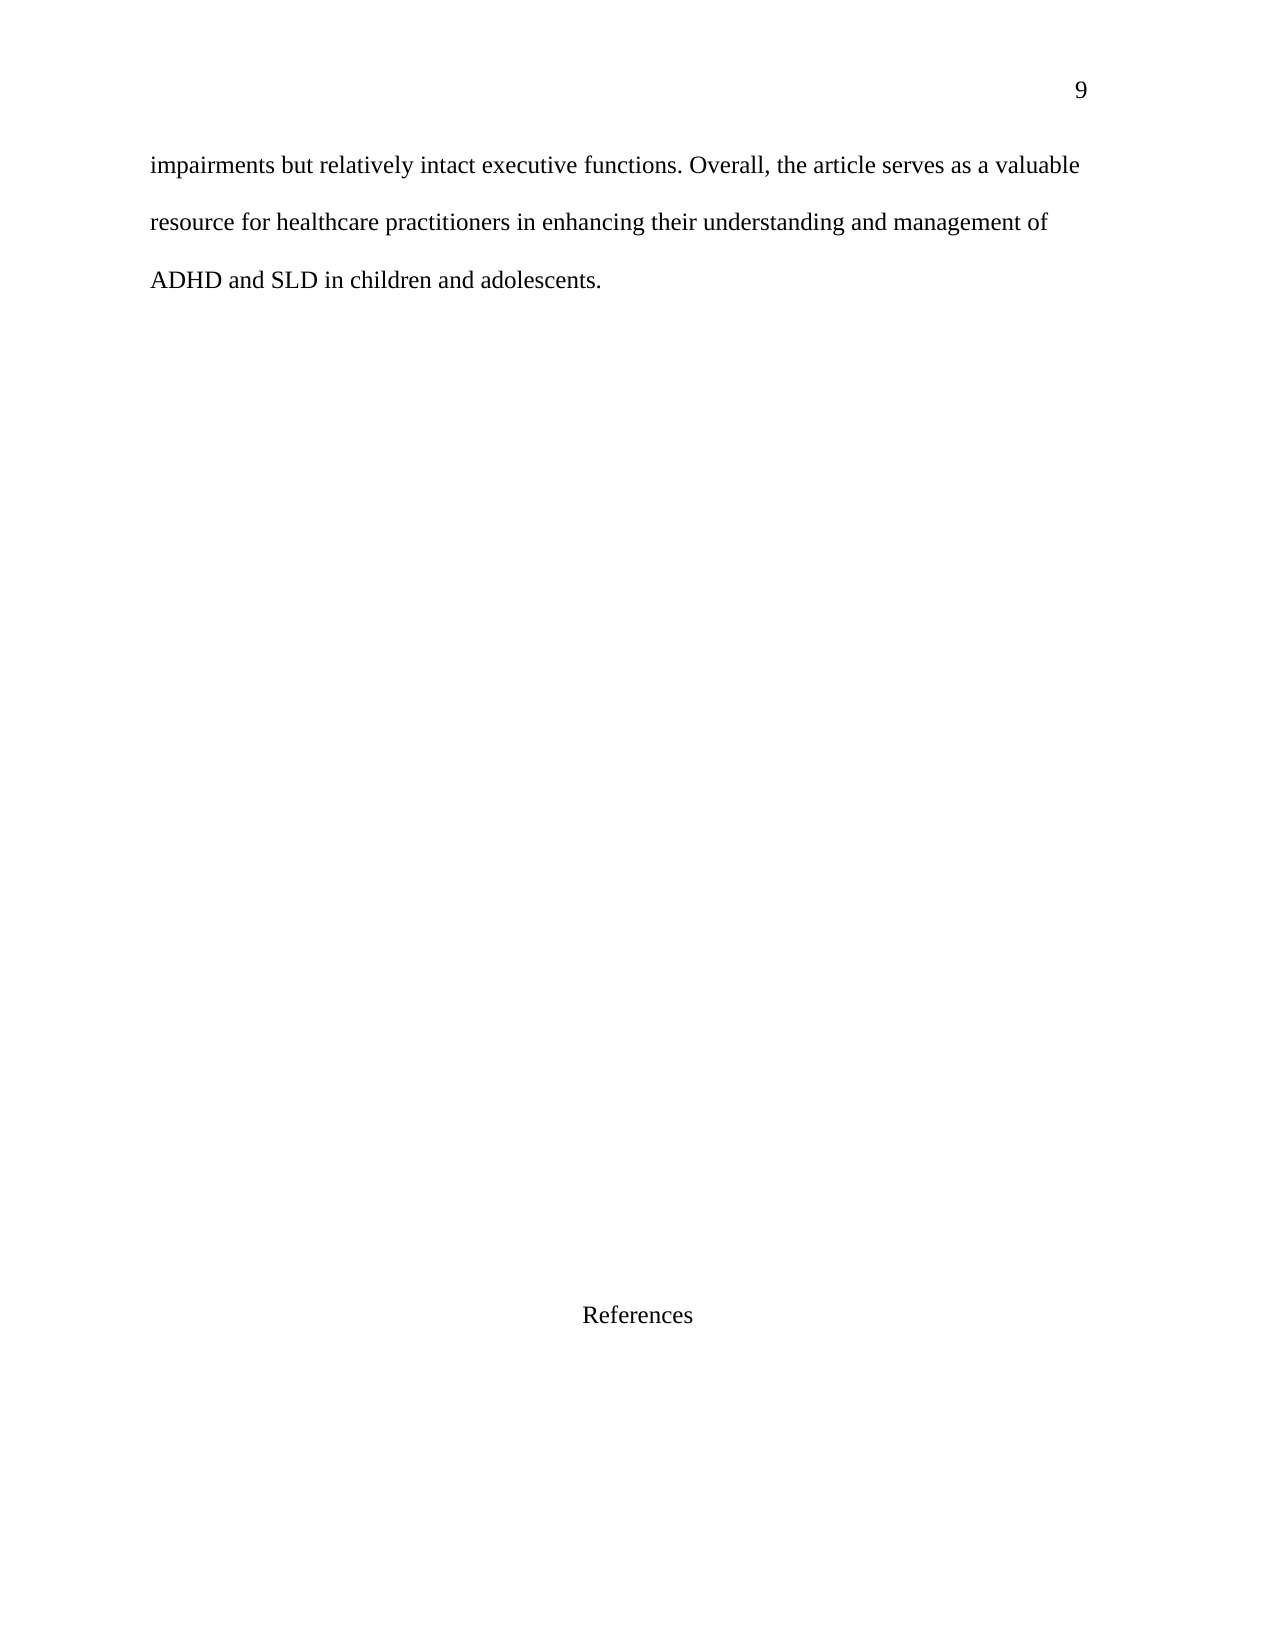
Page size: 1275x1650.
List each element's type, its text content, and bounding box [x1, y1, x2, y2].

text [150, 150, 1125, 294]
text References [150, 1300, 1125, 1329]
